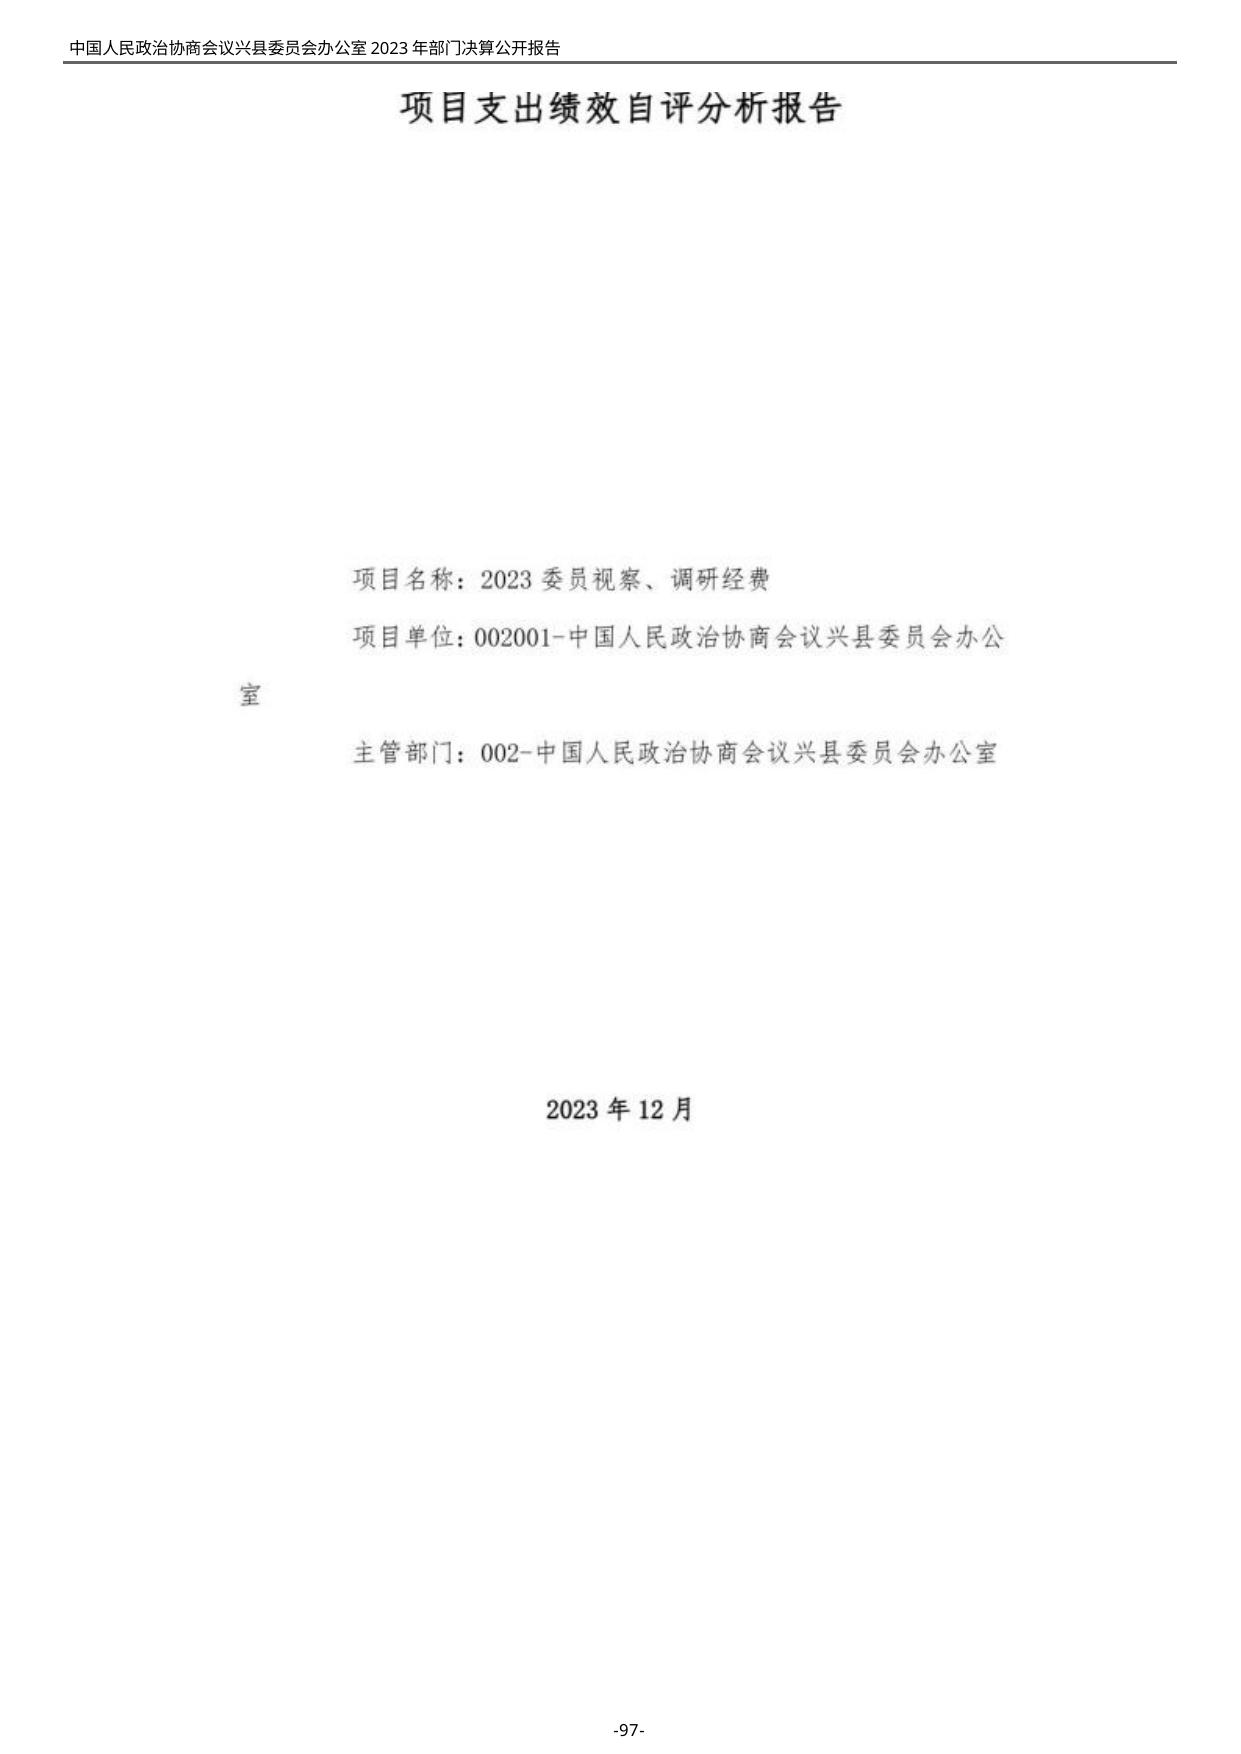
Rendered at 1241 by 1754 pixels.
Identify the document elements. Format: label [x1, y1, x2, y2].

picture [121, 92, 1123, 1234]
